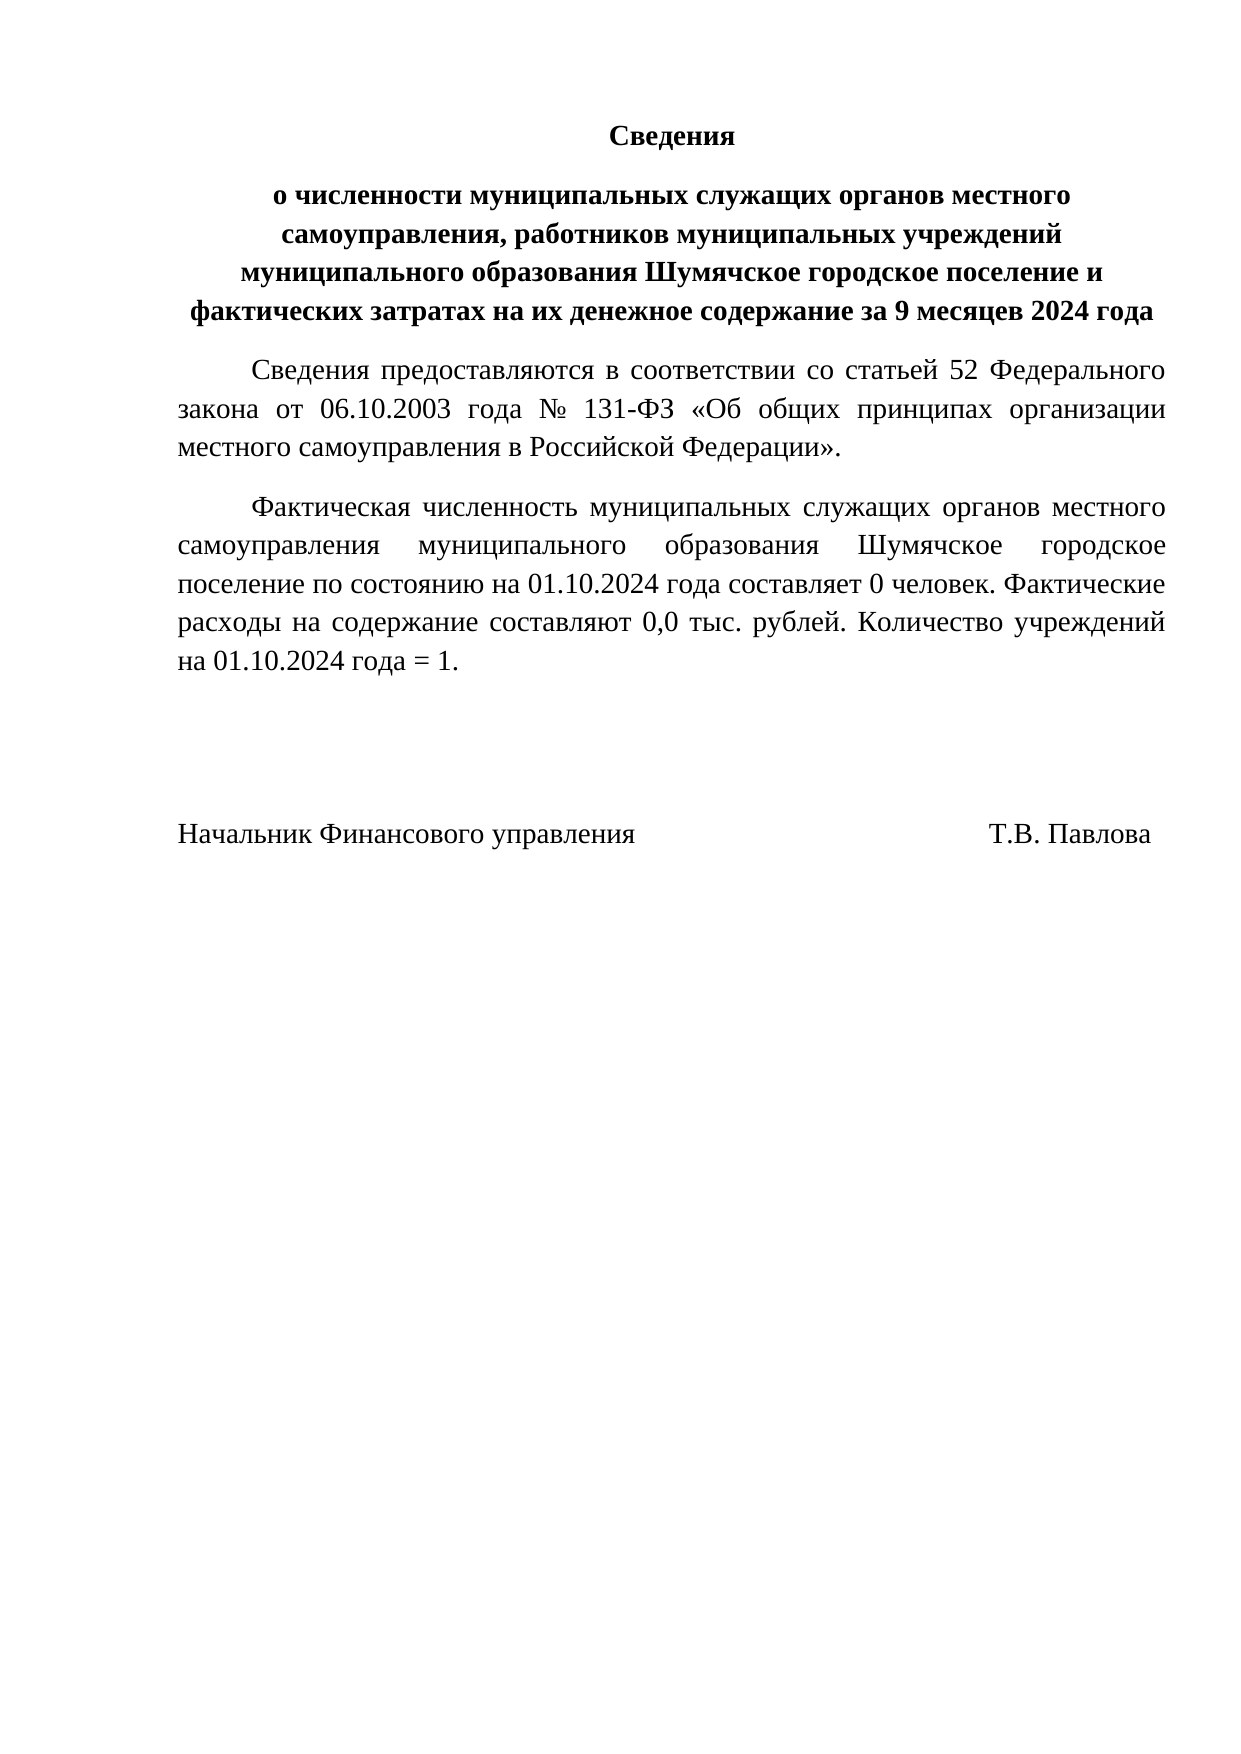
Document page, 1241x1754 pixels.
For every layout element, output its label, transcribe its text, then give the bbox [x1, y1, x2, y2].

text Сведения предоставляются в соответствии со статьей 52 Федерального закона от 06.10.2003 года № 131-ФЗ «Об общих принципах организации местного самоуправления в Российской Федерации». [177, 352, 1167, 463]
text о численности муниципальных служащих органов местного самоуправления, работников муниципальных учреждений муниципального образования Шумячское городское поселение и фактических затратах на их денежное содержание за 9 месяцев 2024 года [177, 177, 1167, 327]
text Сведения [177, 118, 1167, 152]
text Фактическая численность муниципальных служащих органов местного самоуправления муниципального образования Шумячское городское поселение по состоянию на 01.10.2024 года составляет 0 человек. Фактические расходы на содержание составляют 0,0 тыс. рублей. Количество учреждений на 01.10.2024 года = 1. [177, 489, 1167, 677]
text Начальник Финансового управления Т.В. Павлова [177, 816, 1167, 849]
